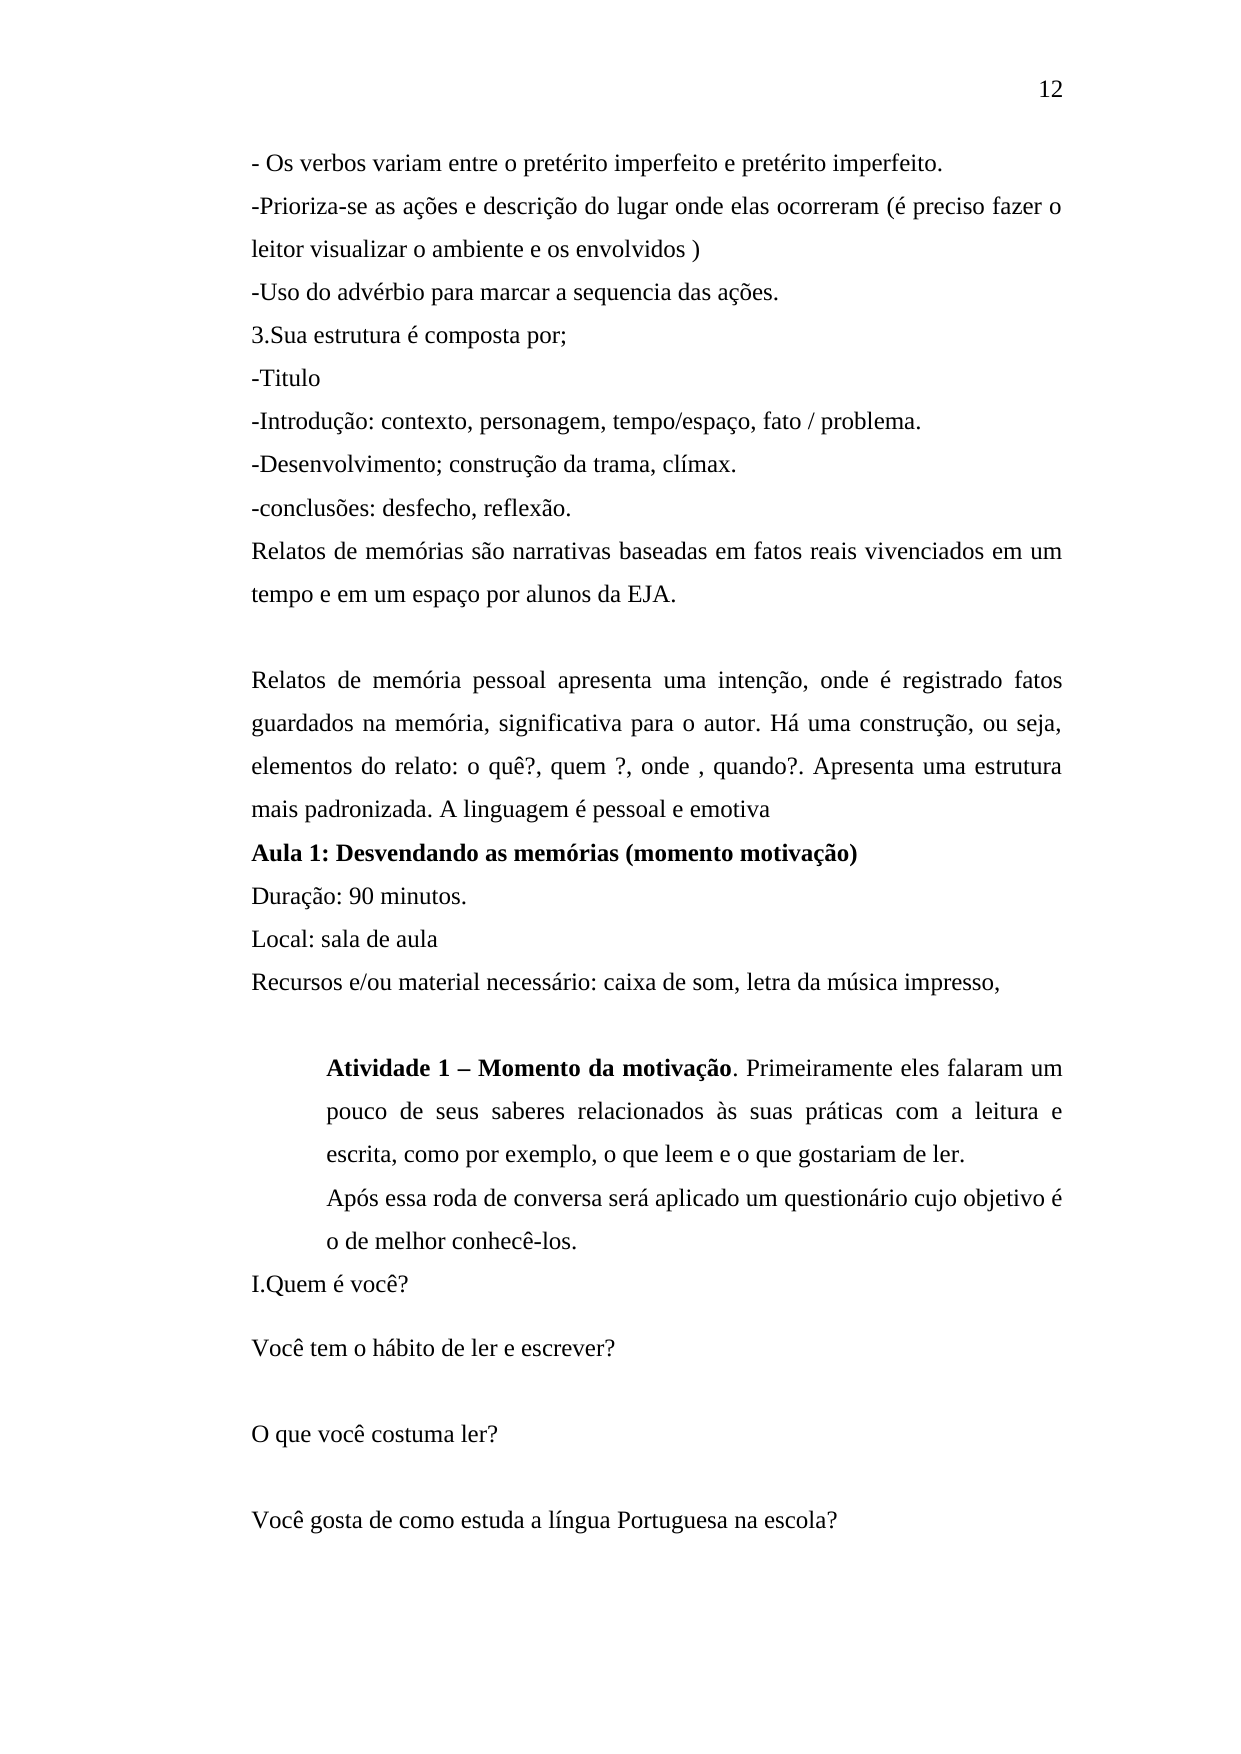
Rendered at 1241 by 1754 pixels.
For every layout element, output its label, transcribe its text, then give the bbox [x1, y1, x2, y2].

text Local: sala de aula [251, 924, 1063, 953]
text Você gosta de como estuda a língua Portuguesa na escola? [251, 1505, 1063, 1534]
text - Os verbos variam entre o pretérito imperfeito e pretérito imperfeito. [251, 148, 1063, 176]
text Recursos e/ou material necessário: caixa de som, letra da música impresso, [251, 967, 1063, 996]
text Relatos de memórias são narrativas baseadas em fatos reais vivenciados em um tempo e em um espaço por alunos da EJA. [251, 536, 1063, 608]
text Após essa roda de conversa será aplicado um questionário cujo objetivo é o de melhor conhecê-los. [326, 1183, 1063, 1254]
text -conclusões: desfecho, reflexão. [251, 493, 1063, 521]
text 3.Sua estrutura é composta por; [251, 320, 1063, 349]
text -Desenvolvimento; construção da trama, clímax. [251, 449, 1063, 478]
text Você tem o hábito de ler e escrever? [251, 1333, 1063, 1362]
text Relatos de memória pessoal apresenta uma intenção, onde é registrado fatos guardados na memória, significativa para o autor. Há uma construção, ou seja, elementos do relato: o quê?, quem ?, onde , quando?. Apresenta uma estrutura mais padronizada. A linguagem é pessoal e emotiva [251, 665, 1063, 823]
text -Prioriza-se as ações e descrição do lugar onde elas ocorreram (é preciso fazer o leitor visualizar o ambiente e os envolvidos ) [251, 191, 1063, 263]
text -Uso do advérbio para marcar a sequencia das ações. [251, 277, 1063, 306]
text Duração: 90 minutos. [251, 881, 1063, 909]
text I.Quem é você? [251, 1269, 1063, 1298]
text -Titulo [251, 363, 1063, 392]
text O que você costuma ler? [251, 1419, 1063, 1448]
text Aula 1: Desvendando as memórias (momento motivação) [251, 838, 1063, 866]
text Atividade 1 – Momento da motivação. Primeiramente eles falaram um pouco de seus saberes relacionados às suas práticas com a leitura e escrita, como por exemplo, o que leem e o que gostariam de ler. [326, 1053, 1063, 1168]
text -Introdução: contexto, personagem, tempo/espaço, fato / problema. [251, 406, 1063, 435]
